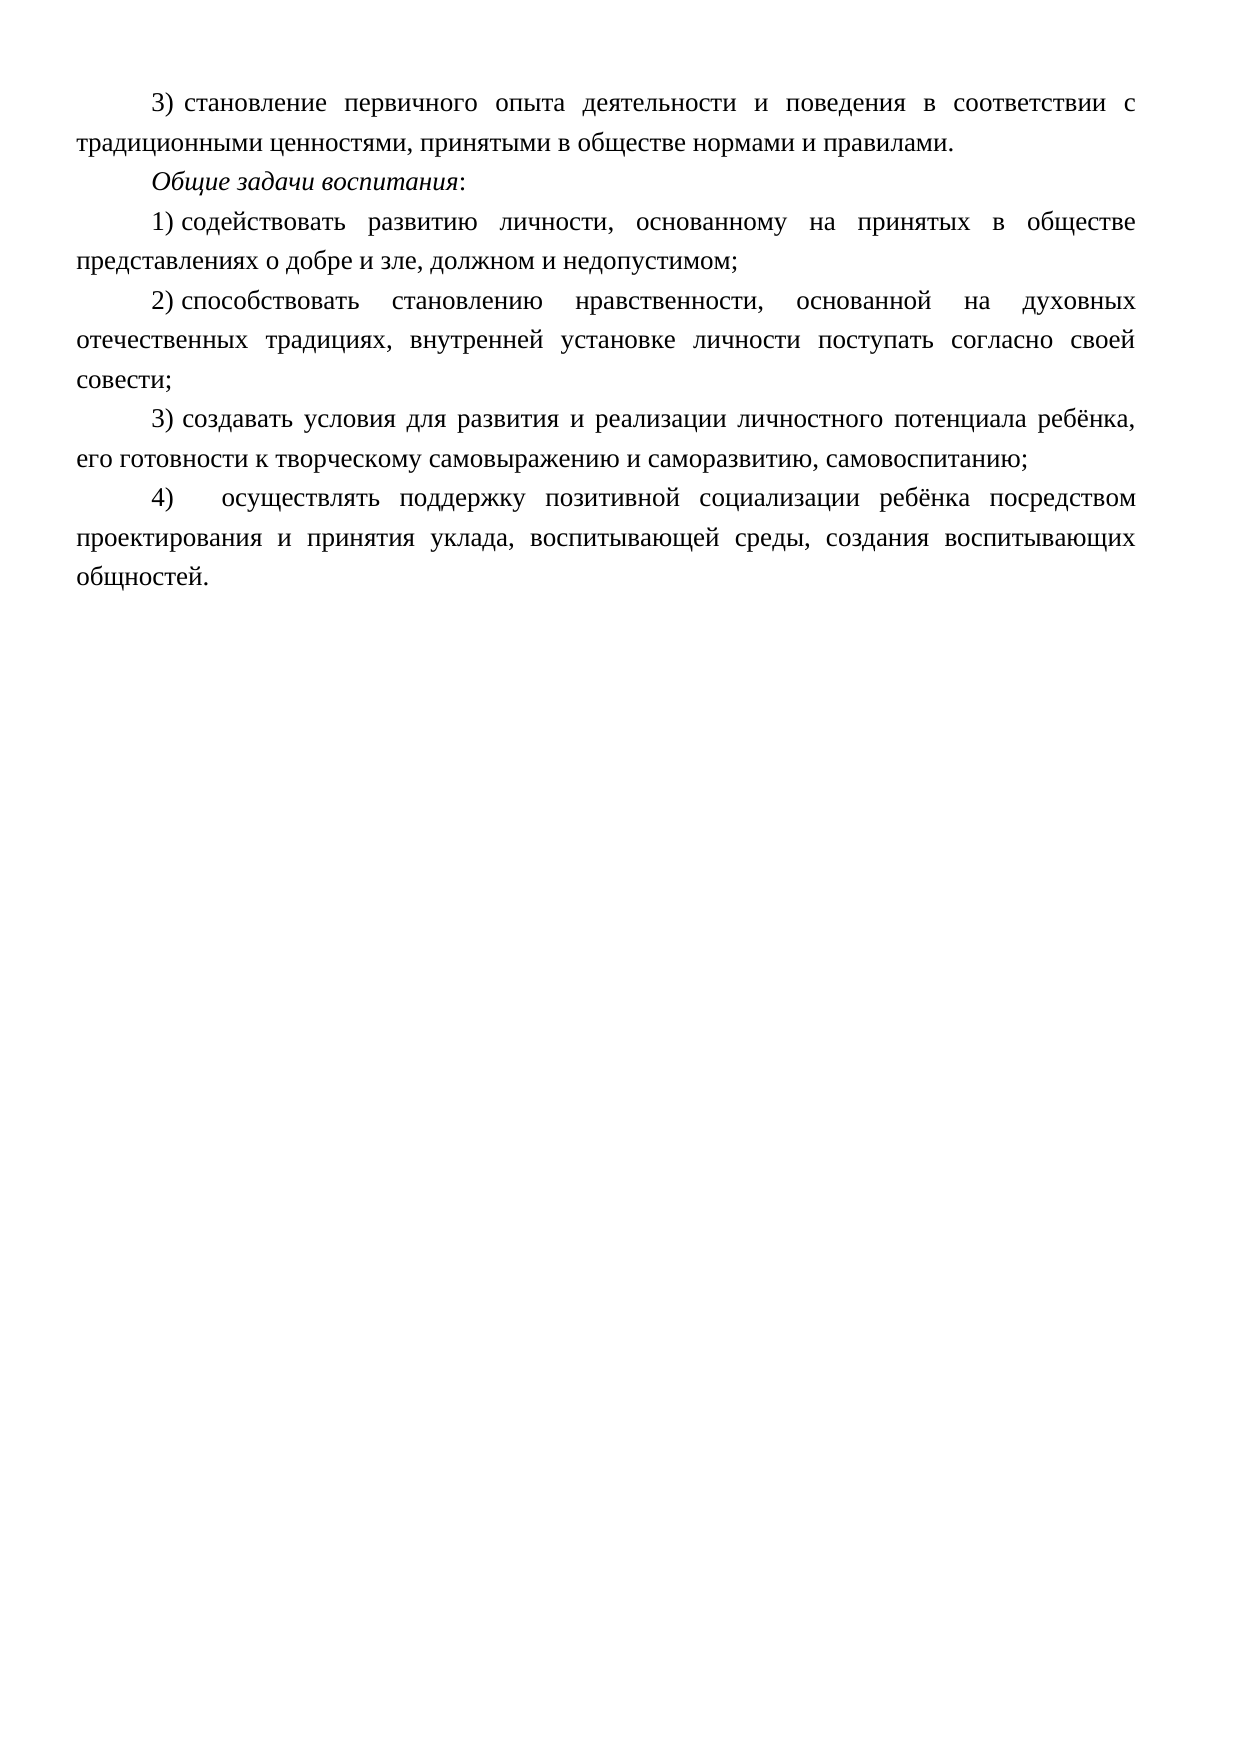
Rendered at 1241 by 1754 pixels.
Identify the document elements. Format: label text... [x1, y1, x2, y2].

list содействовать развитию личности, основанному на принятых в обществе представлениях о добре и зле, должном и недопустимом; [76, 199, 1137, 278]
list способствовать становлению нравственности, основанной на духовных отечественных традициях, внутренней установке личности поступать согласно своей совести; [76, 278, 1137, 396]
list создавать условия для развития и реализации личностного потенциала ребёнка, его готовности к творческому самовыражению и саморазвитию, самовоспитанию; [76, 396, 1137, 475]
text Общие задачи воспитания: [151, 159, 1139, 199]
list осуществлять поддержку позитивной социализации ребёнка посредством проектирования и принятия уклада, воспитывающей среды, создания воспитывающих общностей. [76, 475, 1137, 593]
list становление первичного опыта деятельности и поведения в соответствии с традиционными ценностями, принятыми в обществе нормами и правилами. [76, 80, 1137, 159]
